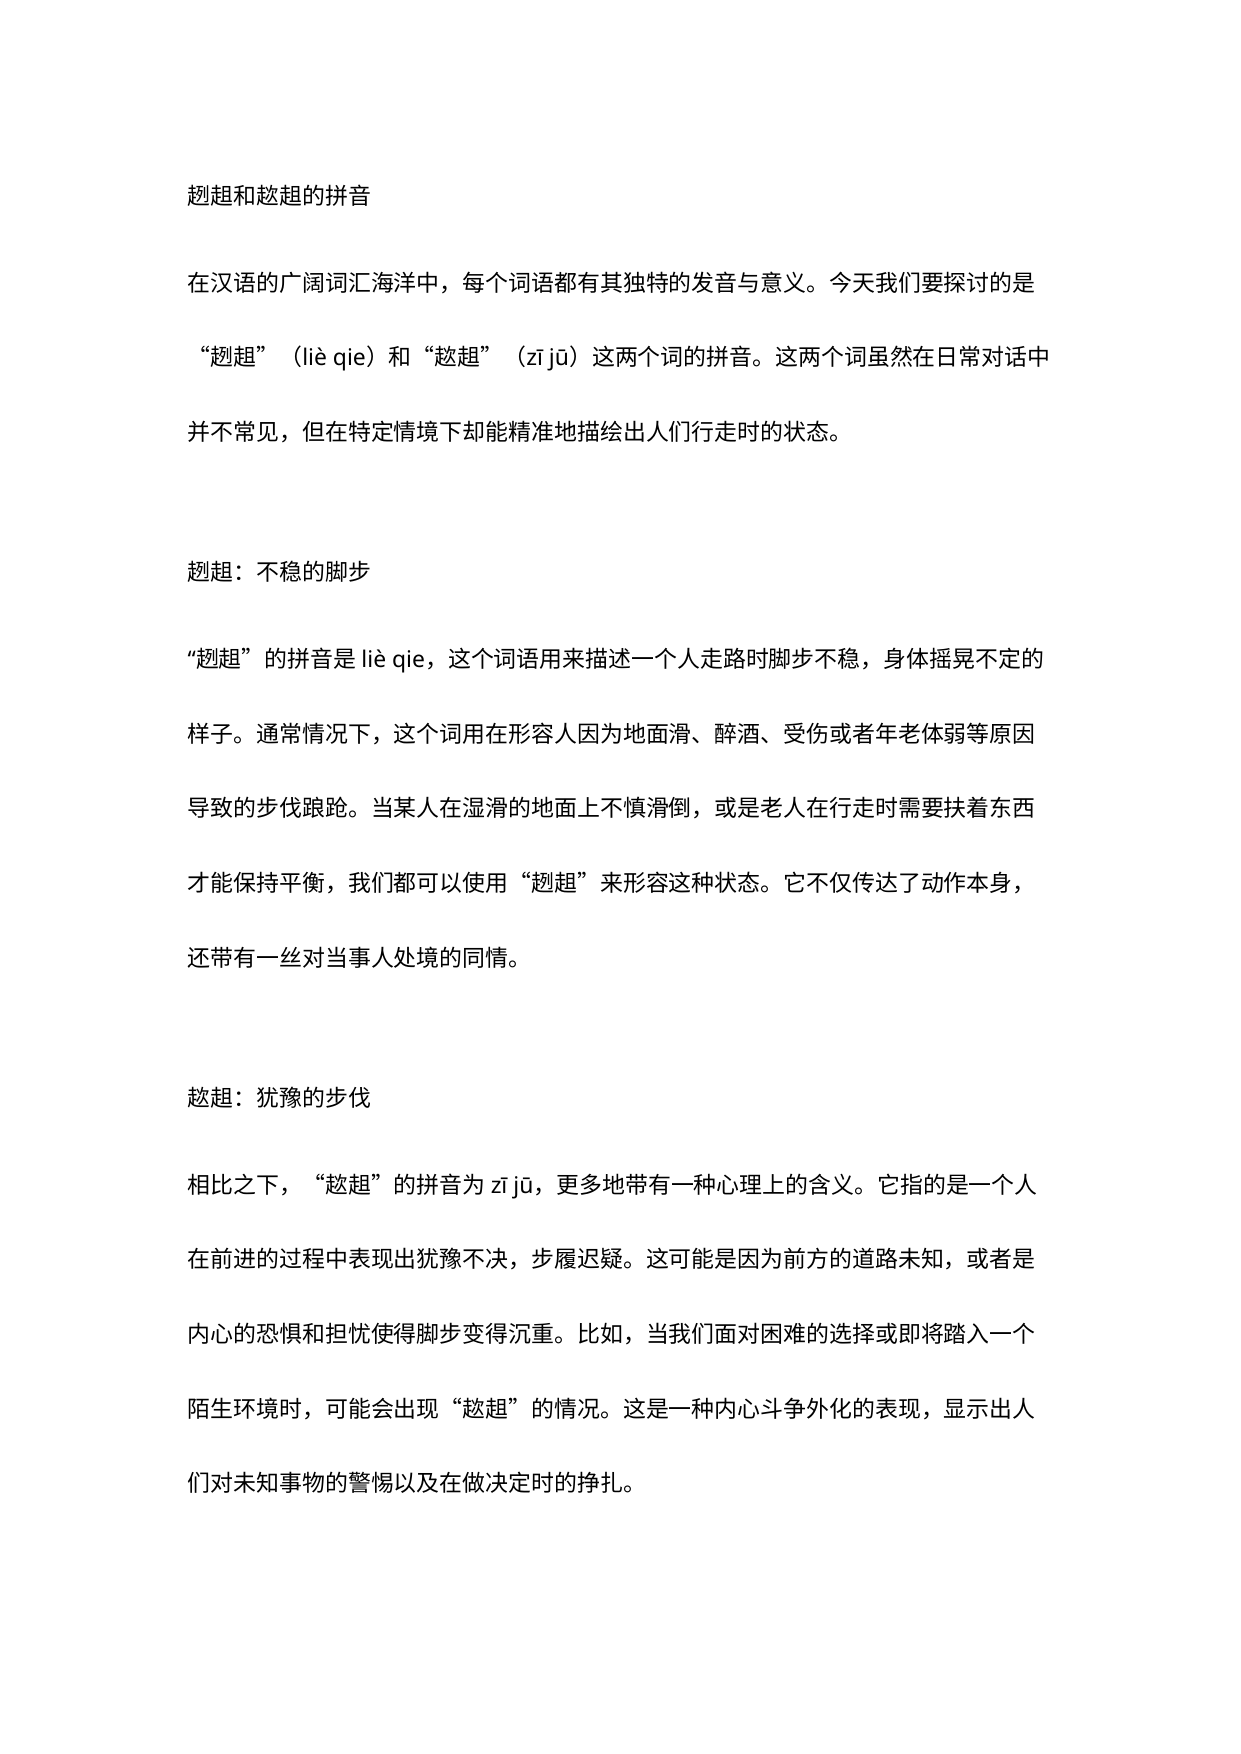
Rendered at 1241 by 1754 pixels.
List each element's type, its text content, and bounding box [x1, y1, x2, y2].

text “趔趄”的拼音是 liè qie，这个词语用来描述一个人走路时脚步不稳，身体摇晃不定的样子。通常情况下，这个词用在形容人因为地面滑、醉酒、受伤或者年老体弱等原因导致的步伐踉跄。当某人在湿滑的地面上不慎滑倒，或是老人在行走时需要扶着东西才能保持平衡，我们都可以使用“趔趄”来形容这种状态。它不仅传达了动作本身，还带有一丝对当事人处境的同情。 [187, 625, 1053, 989]
text 相比之下，“趑趄”的拼音为 zī jū，更多地带有一种心理上的含义。它指的是一个人在前进的过程中表现出犹豫不决，步履迟疑。这可能是因为前方的道路未知，或者是内心的恐惧和担忧使得脚步变得沉重。比如，当我们面对困难的选择或即将踏入一个陌生环境时，可能会出现“趑趄”的情况。这是一种内心斗争外化的表现，显示出人们对未知事物的警惕以及在做决定时的挣扎。 [187, 1151, 1053, 1514]
text 在汉语的广阔词汇海洋中，每个词语都有其独特的发音与意义。今天我们要探讨的是“趔趄”（liè qie）和“趑趄”（zī jū）这两个词的拼音。这两个词虽然在日常对话中并不常见，但在特定情境下却能精准地描绘出人们行走时的状态。 [187, 248, 1053, 463]
text 趔趄和趑趄的拼音 [187, 162, 1053, 227]
text 趑趄：犹豫的步伐 [187, 1064, 1053, 1129]
text 趔趄：不稳的脚步 [187, 538, 1053, 603]
